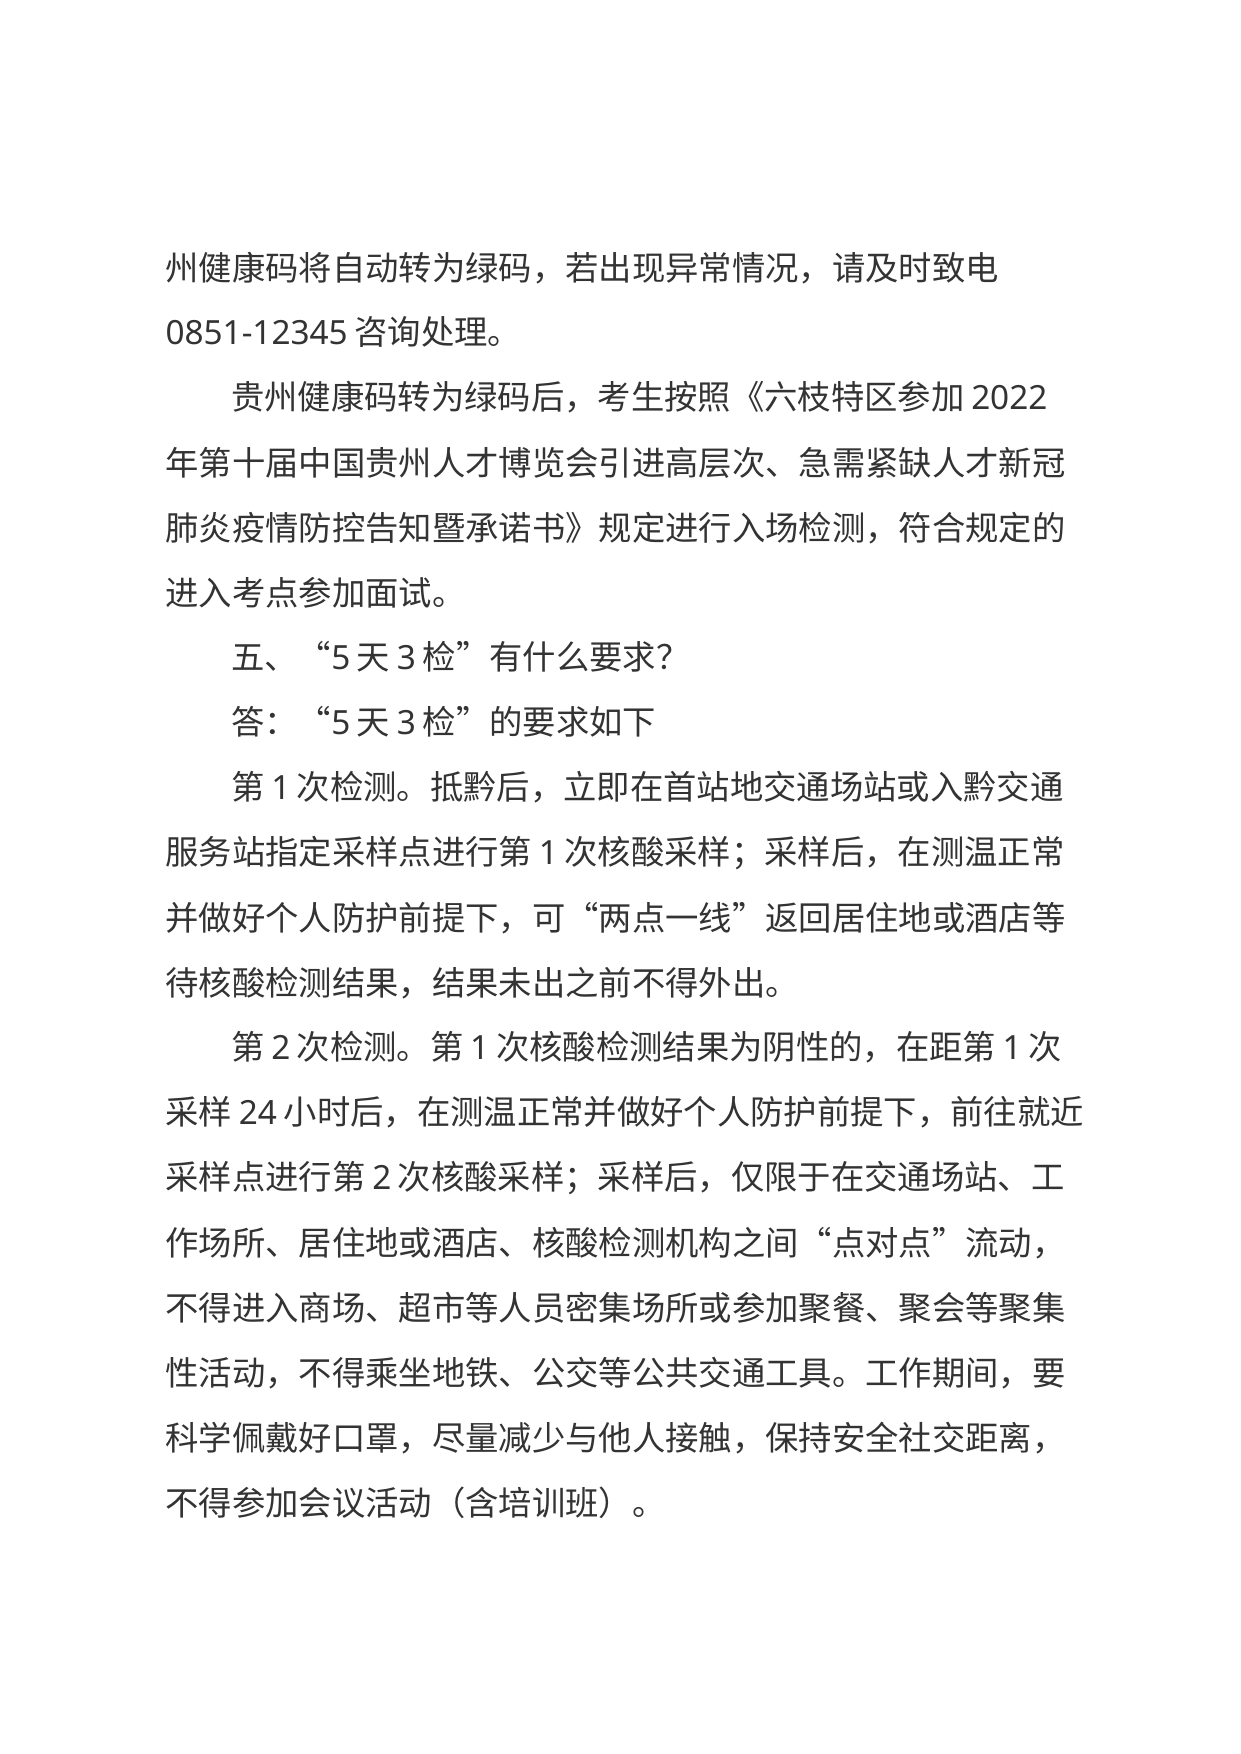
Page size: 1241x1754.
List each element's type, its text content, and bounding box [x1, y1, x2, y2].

text 答：“5天3检”的要求如下 [165, 688, 1087, 753]
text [165, 233, 1087, 363]
text 贵州健康码转为绿码后，考生按照《六枝特区参加2022年第十届中国贵州人才博览会引进高层次、急需紧缺人才新冠肺炎疫情防控告知暨承诺书》规定进行入场检测，符合规定的进入考点参加面试。 [165, 363, 1087, 623]
text 五、“5天3检”有什么要求？ [165, 623, 1087, 688]
text 第2次检测。第1次核酸检测结果为阴性的，在距第1次采样24小时后，在测温正常并做好个人防护前提下，前往就近采样点进行第2次核酸采样；采样后，仅限于在交通场站、工作场所、居住地或酒店、核酸检测机构之间“点对点”流动，不得进入商场、超市等人员密集场所或参加聚餐、聚会等聚集性活动，不得乘坐地铁、公交等公共交通工具。工作期间，要科学佩戴好口罩，尽量减少与他人接触，保持安全社交距离，不得参加会议活动（含培训班）。 [165, 1013, 1087, 1533]
text 第1次检测。抵黔后，立即在首站地交通场站或入黔交通服务站指定采样点进行第1次核酸采样；采样后，在测温正常并做好个人防护前提下，可“两点一线”返回居住地或酒店等待核酸检测结果，结果未出之前不得外出。 [165, 753, 1087, 1013]
